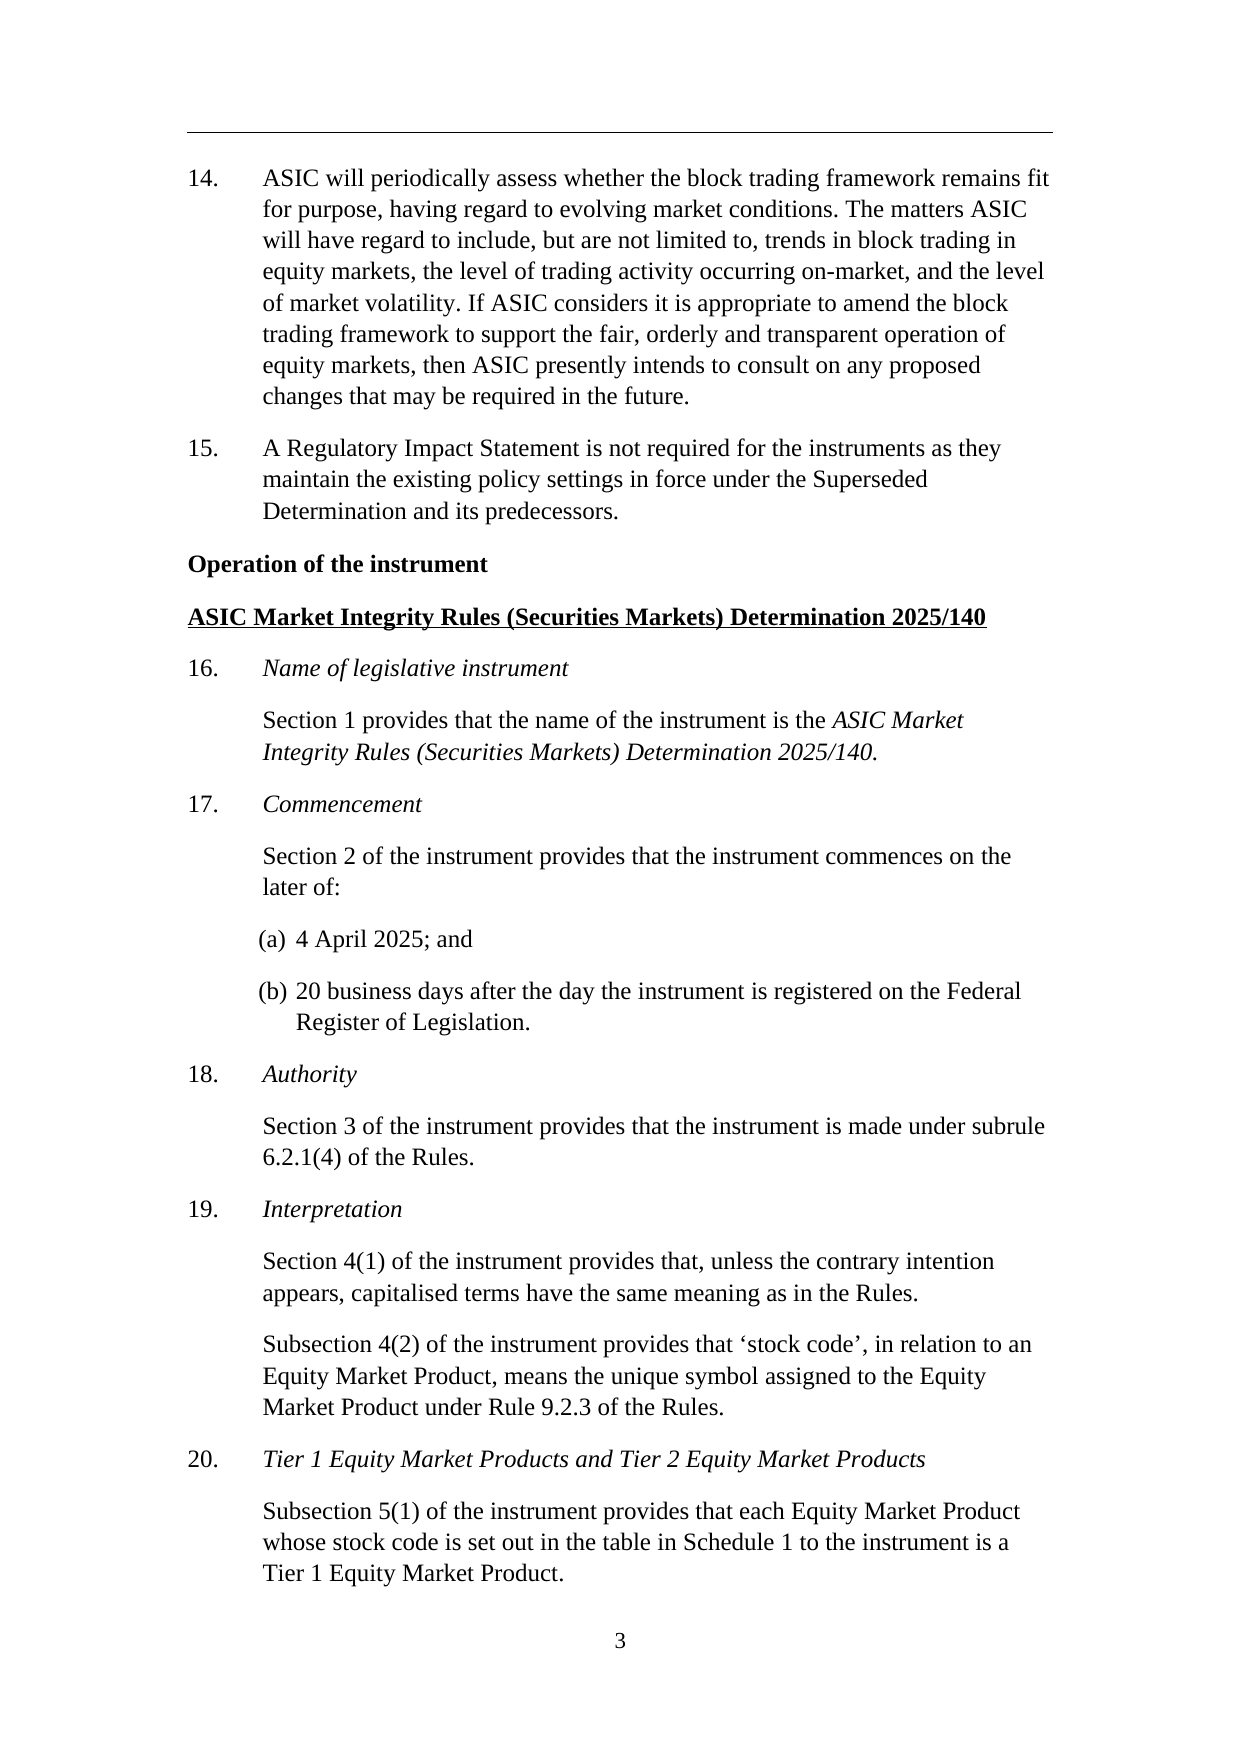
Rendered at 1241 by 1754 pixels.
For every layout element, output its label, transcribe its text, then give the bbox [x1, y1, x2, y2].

text 14. ASIC will periodically assess whether the block trading framework remains fit for purpose, having regard to evolving market conditions. The matters ASIC will have regard to include, but are not limited to, trends in block trading in equity markets, the level of trading activity occurring on-market, and the level of market volatility. If ASIC considers it is appropriate to amend the block trading framework to support the fair, orderly and transparent operation of equity markets, then ASIC presently intends to consult on any proposed changes that may be required in the future. [187, 160, 1053, 410]
text Section 2 of the instrument provides that the instrument commences on the later of: [262, 838, 1053, 901]
text Operation of the instrument [187, 549, 1053, 578]
text Section 3 of the instrument provides that the instrument is made under subrule 6.2.1(4) of the Rules. [262, 1109, 1053, 1171]
text 20. Tier 1 Equity Market Products and Tier 2 Equity Market Products [187, 1442, 1053, 1473]
text 19. Interpretation [187, 1192, 1053, 1223]
text Subsection 4(2) of the instrument provides that ‘stock code’, in relation to an Equity Market Product, means the unique symbol assigned to the Equity Market Product under Rule 9.2.3 of the Rules. [262, 1327, 1053, 1421]
text Section 4(1) of the instrument provides that, unless the contrary intention appears, capitalised terms have the same meaning as in the Rules. [262, 1244, 1053, 1306]
text ASIC Market Integrity Rules (Securities Markets) Determination 2025/140 [187, 599, 1053, 630]
list 20 business days after the day the instrument is registered on the Federal Register of Legislation. [258, 973, 1053, 1036]
list 4 April 2025; and [258, 921, 1053, 953]
text Section 1 provides that the name of the instrument is the ASIC Market Integrity Rules (Securities Markets) Determination 2025/140. [262, 703, 1053, 766]
text 18. Authority [187, 1057, 1053, 1088]
text Subsection 5(1) of the instrument provides that each Equity Market Product whose stock code is set out in the table in Schedule 1 to the instrument is a Tier 1 Equity Market Product. [262, 1493, 1053, 1587]
text 16. Name of legislative instrument [187, 651, 1053, 682]
text 17. Commencement [187, 786, 1053, 817]
text 15. A Regulatory Impact Statement is not required for the instruments as they maintain the existing policy settings in force under the Superseded Determination and its predecessors. [187, 431, 1053, 524]
